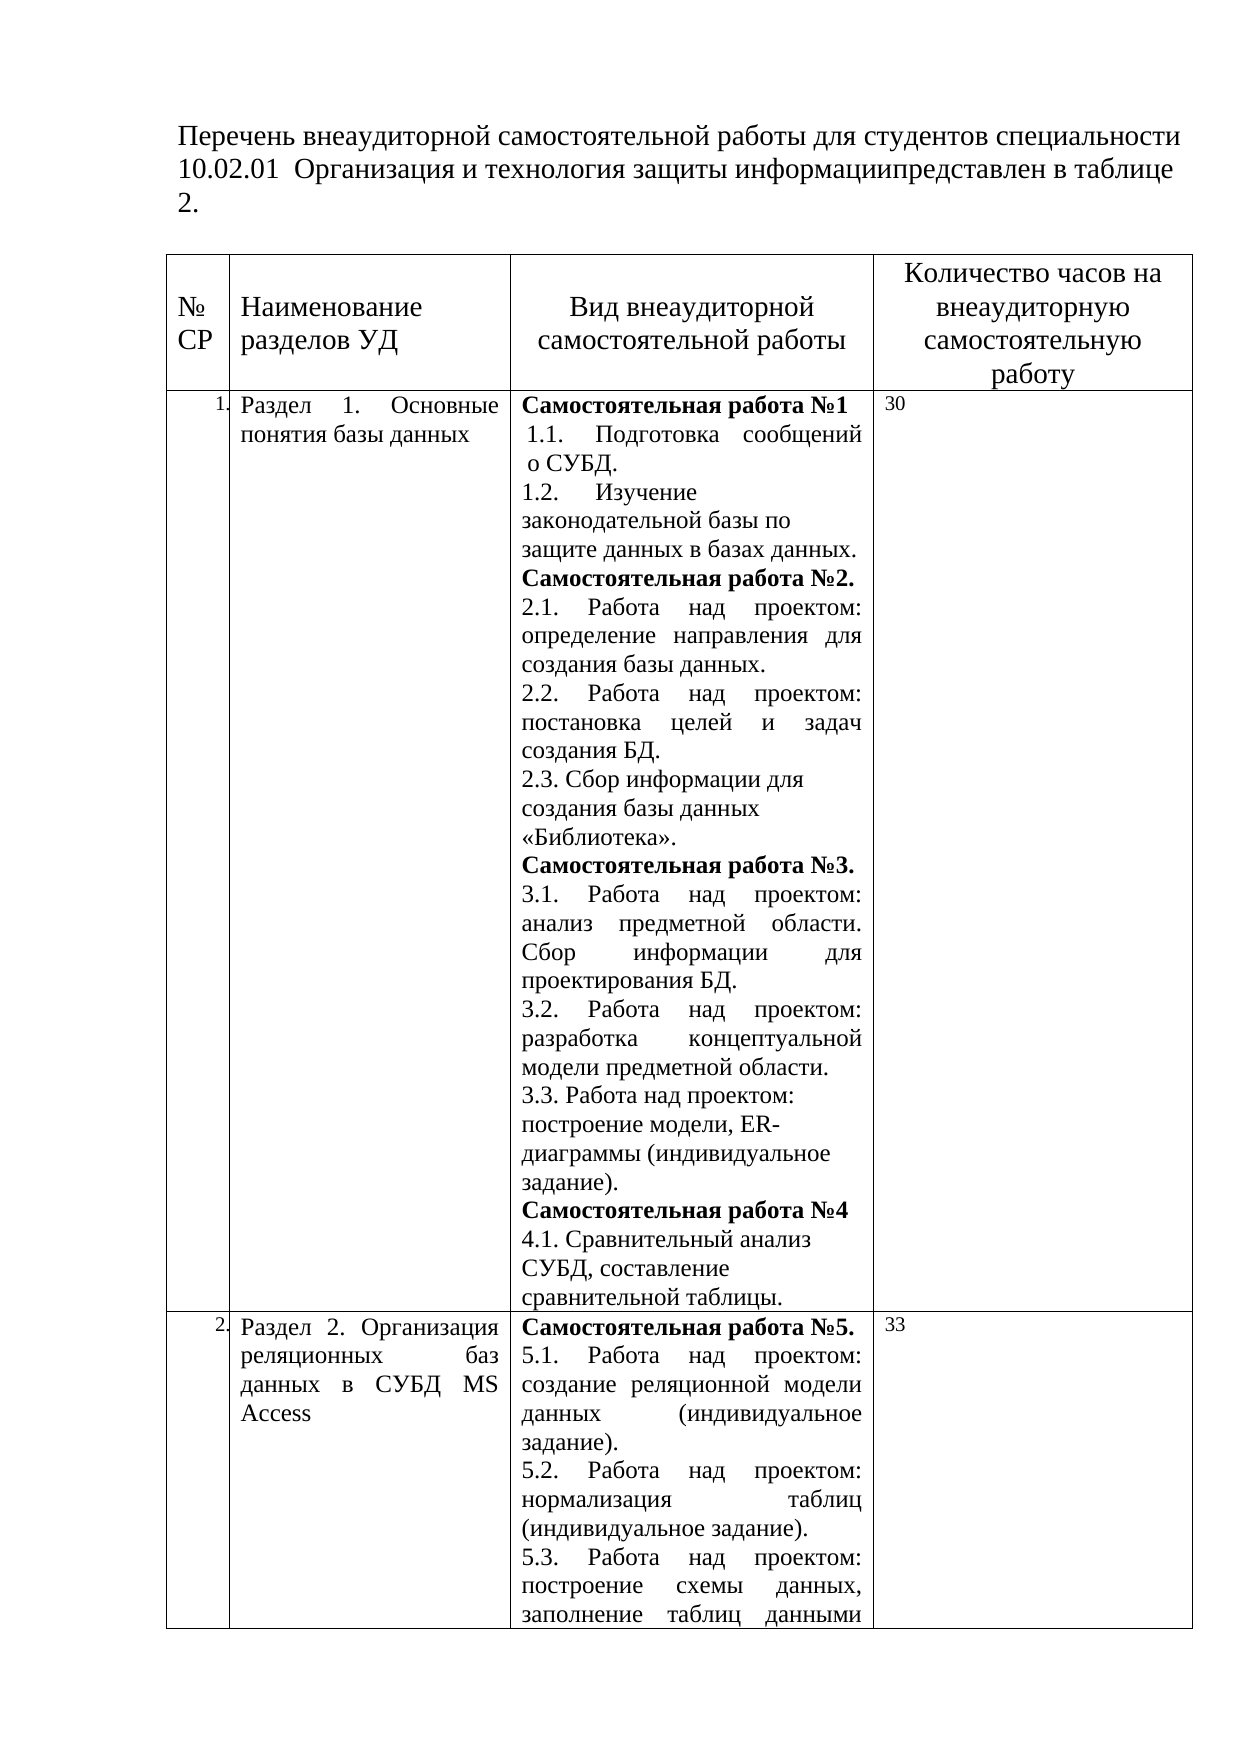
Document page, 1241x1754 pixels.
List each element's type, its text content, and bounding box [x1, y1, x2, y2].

table_cell 30 [874, 391, 1192, 1311]
table_cell [167, 391, 229, 1311]
table_cell 33 [874, 1312, 1192, 1628]
table_cell Самостоятельная работа №1 Подготовка сообщений о СУБД. Изучение законодательной базы по защите данных в базах данных. Самостоятельная работа №2. 2.1. Работа над проектом: определение направления для создания базы данных. 2.2. Работа над проектом: постановка целей и задач создания БД. 2.3. Сбор информации для создания базы данных «Библиотека». Самостоятельная работа №3. 3.1. Работа над проектом: анализ предметной области. Сбор информации для проектирования БД. 3.2. Работа над проектом: разработка концептуальной модели предметной области. 3.3. Работа над проектом: построение модели, ER-диаграммы (индивидуальное задание). Самостоятельная работа №4 4.1. Сравнительный анализ СУБД, составление сравнительной таблицы. [511, 391, 873, 1311]
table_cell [230, 1312, 510, 1628]
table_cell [511, 1312, 873, 1628]
table_cell Раздел 1. Основные понятия базы данных [230, 391, 510, 1311]
text Перечень внеаудиторной самостоятельной работы для студентов специальности 10.02.01 Организация и технология защиты информациипредставлен в таблице 2. [177, 118, 1181, 219]
table_cell [167, 1312, 229, 1628]
table_header Количество часов на внеаудиторную самостоятельную работу [874, 255, 1192, 389]
table_header Наименование разделов УД [230, 255, 510, 389]
table_header № СР [167, 255, 229, 389]
table_header Вид внеаудиторной самостоятельной работы [511, 255, 873, 389]
